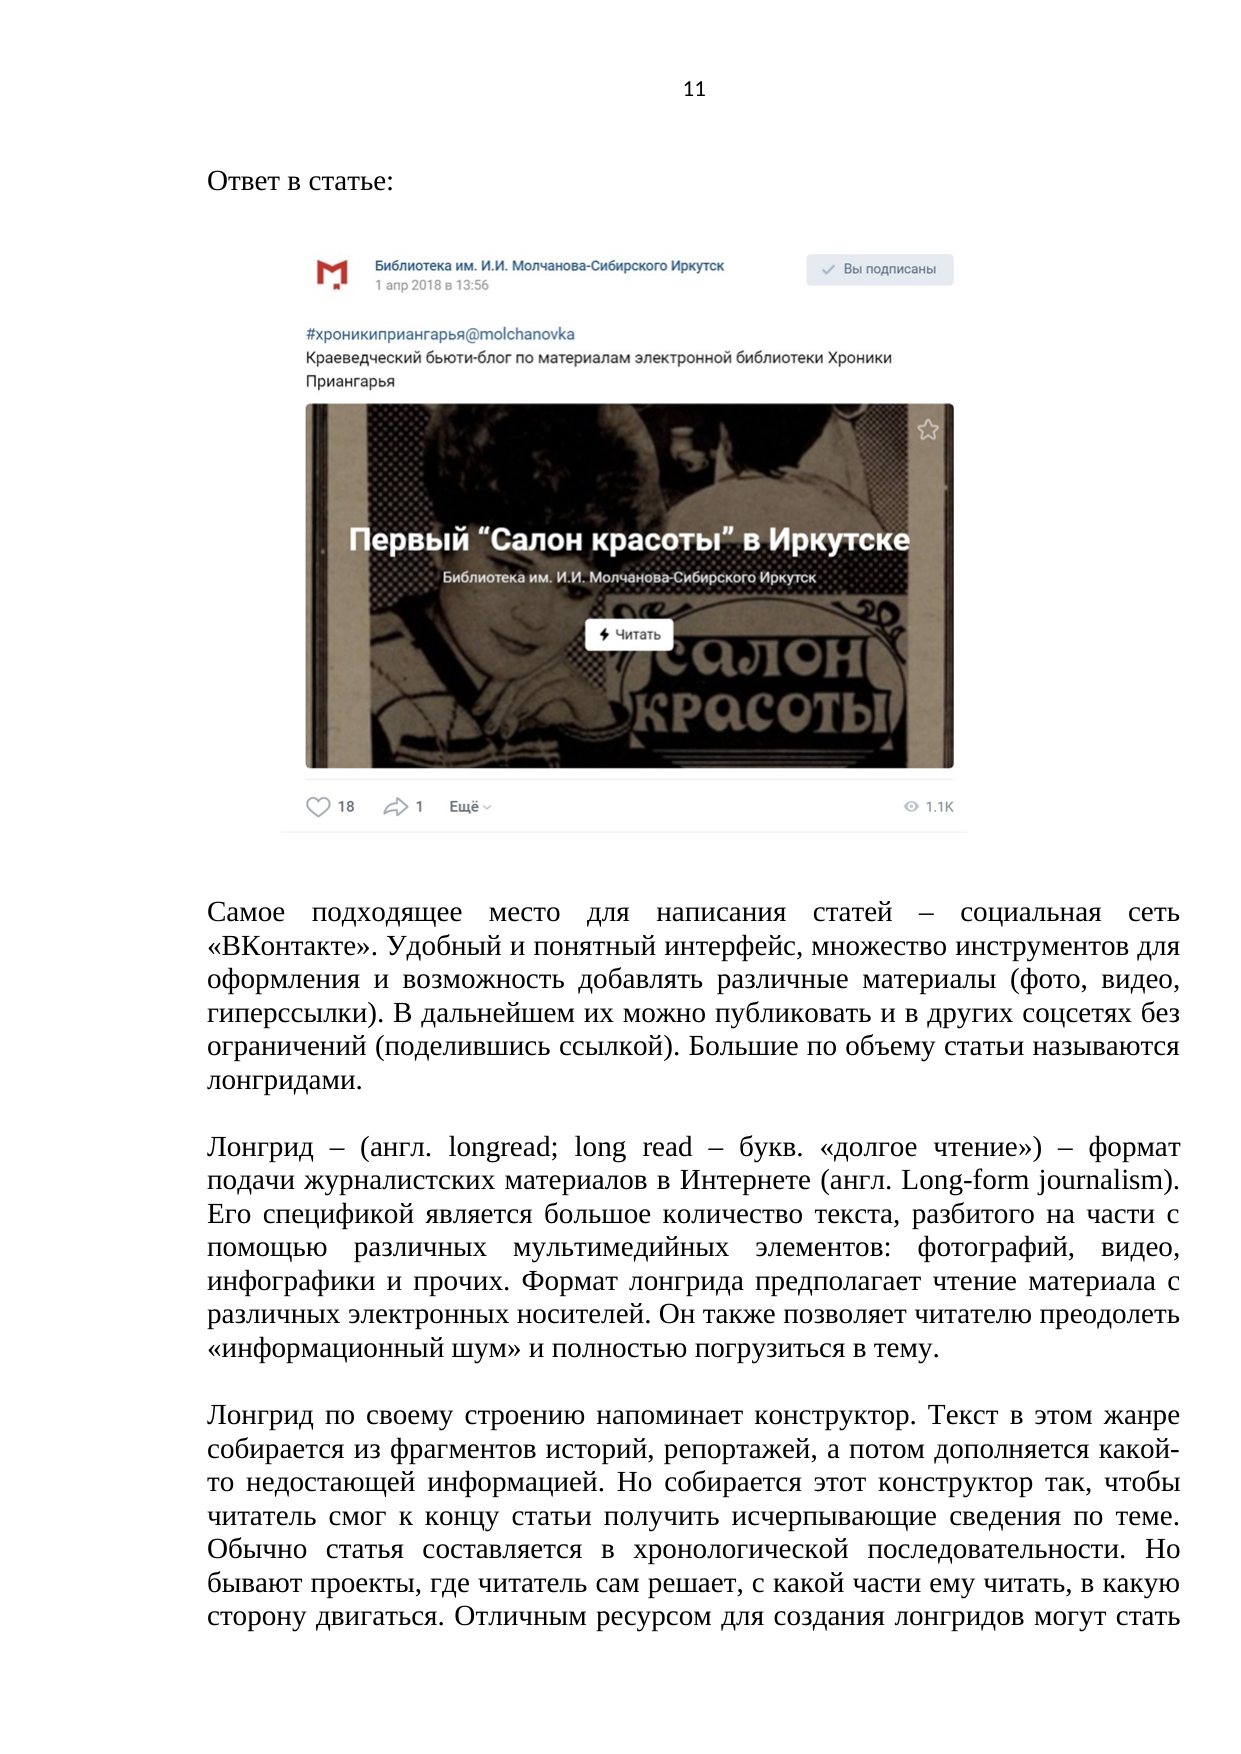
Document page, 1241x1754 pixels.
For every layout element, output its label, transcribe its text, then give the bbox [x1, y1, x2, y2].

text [207, 1397, 1181, 1632]
text Лонгрид – (англ. longread; long read – букв. «долгое чтение») – формат подачи журналистских материалов в Интернете (англ. Long-form journalism). Его спецификой является большое количество текста, разбитого на части с помощью различных мультимедийных элементов: фотографий, видео, инфографики и прочих. Формат лонгрида предполагает чтение материала с различных электронных носителей. Он также позволяет читателю преодолеть «информационный шум» и полностью погрузиться в тему. [207, 1129, 1181, 1364]
text Самое подходящее место для написания статей – социальная сеть «ВКонтакте». Удобный и понятный интерфейс, множество инструментов для оформления и возможность добавлять различные материалы (фото, видео, гиперссылки). В дальнейшем их можно публиковать и в других соцсетях без ограничений (поделившись ссылкой). Большие по объему статьи называются лонгридами. [207, 894, 1181, 1095]
text Ответ в статье: [207, 163, 1181, 197]
picture [280, 230, 968, 833]
